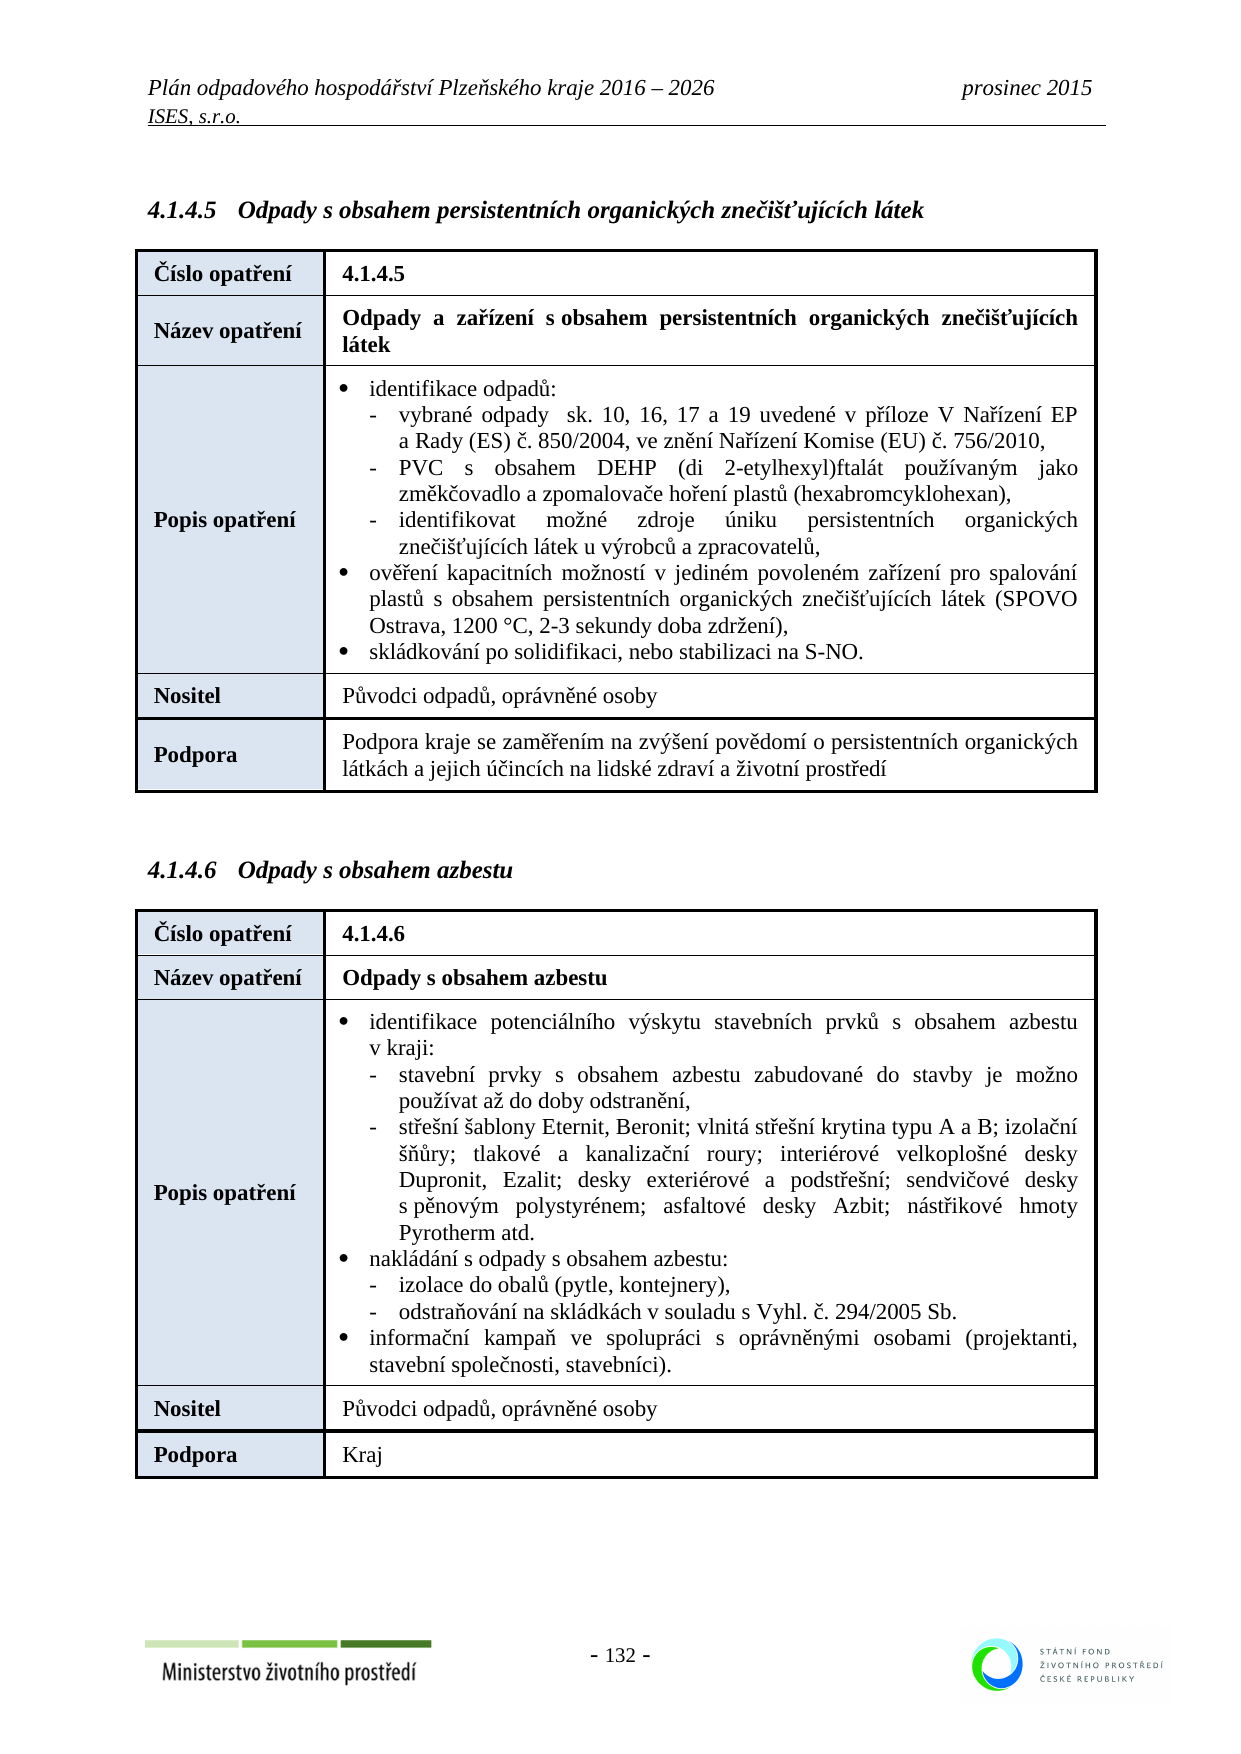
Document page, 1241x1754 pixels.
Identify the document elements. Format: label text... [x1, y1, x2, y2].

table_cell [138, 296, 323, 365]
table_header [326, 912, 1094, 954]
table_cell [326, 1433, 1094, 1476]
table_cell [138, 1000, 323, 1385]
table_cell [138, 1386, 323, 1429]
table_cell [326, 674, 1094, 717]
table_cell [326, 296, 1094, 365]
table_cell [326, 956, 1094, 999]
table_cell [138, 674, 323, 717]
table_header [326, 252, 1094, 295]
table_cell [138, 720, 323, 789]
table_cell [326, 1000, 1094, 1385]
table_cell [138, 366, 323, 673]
picture [959, 1626, 1172, 1702]
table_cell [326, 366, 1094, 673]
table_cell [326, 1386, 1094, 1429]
subtitle Odpady s obsahem azbestu [148, 855, 1093, 883]
picture [143, 1640, 432, 1688]
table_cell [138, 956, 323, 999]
subtitle Odpady s obsahem persistentních organických znečišťujících látek [148, 195, 1093, 224]
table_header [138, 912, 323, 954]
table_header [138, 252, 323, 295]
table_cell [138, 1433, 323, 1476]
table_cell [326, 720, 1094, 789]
